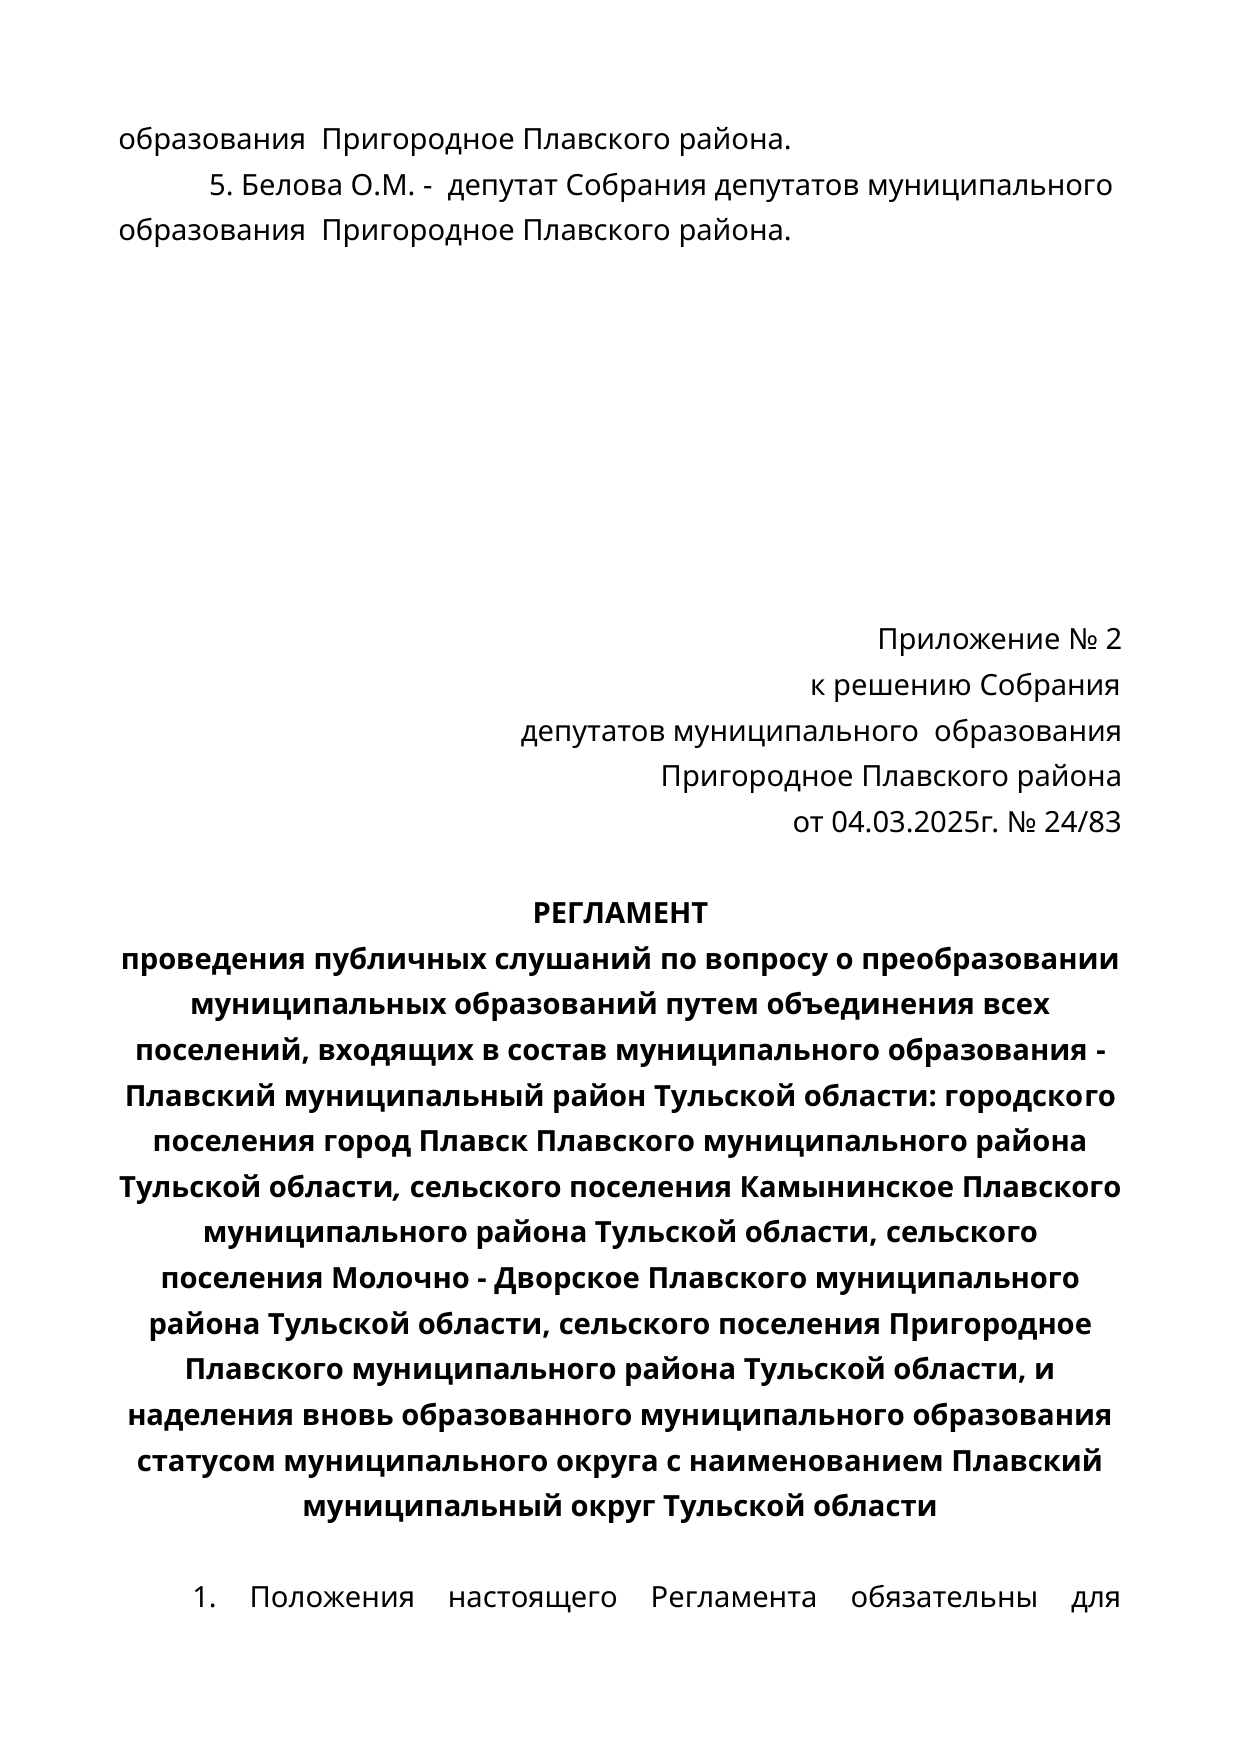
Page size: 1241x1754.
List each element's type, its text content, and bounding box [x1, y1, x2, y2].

text Приложение № 2 [118, 618, 1122, 658]
text Пригородное Плавского района [118, 755, 1122, 795]
text к решению Собрания депутатов муниципального образования [118, 664, 1122, 749]
title проведения публичных слушаний по вопросу о преобразовании муниципальных образований путем объединения всех поселений, входящих в состав муниципального образования Плавский муниципальный район Тульской области: городского поселения город Плавск Плавского муниципального района Тульской области, сельского поселения Камынинское Плавского муниципального района Тульской области, сельского поселения Молочно - Дворское Плавского муниципального района Тульской области, сельского поселения Пригородное Плавского муниципального района Тульской области, и наделения вновь образованного муниципального образования статусом муниципального округа с наименованием Плавский муниципальный округ Тульской области [118, 938, 1122, 1525]
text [118, 1577, 1122, 1616]
title РЕГЛАМЕНТ [118, 892, 1122, 932]
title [118, 118, 1122, 158]
text от 04.03.2025г. № 24/83 [171, 801, 1122, 841]
title 5. Белова О.М. - депутат Собрания депутатов муниципального образования Пригородное Плавского района. [118, 164, 1122, 249]
